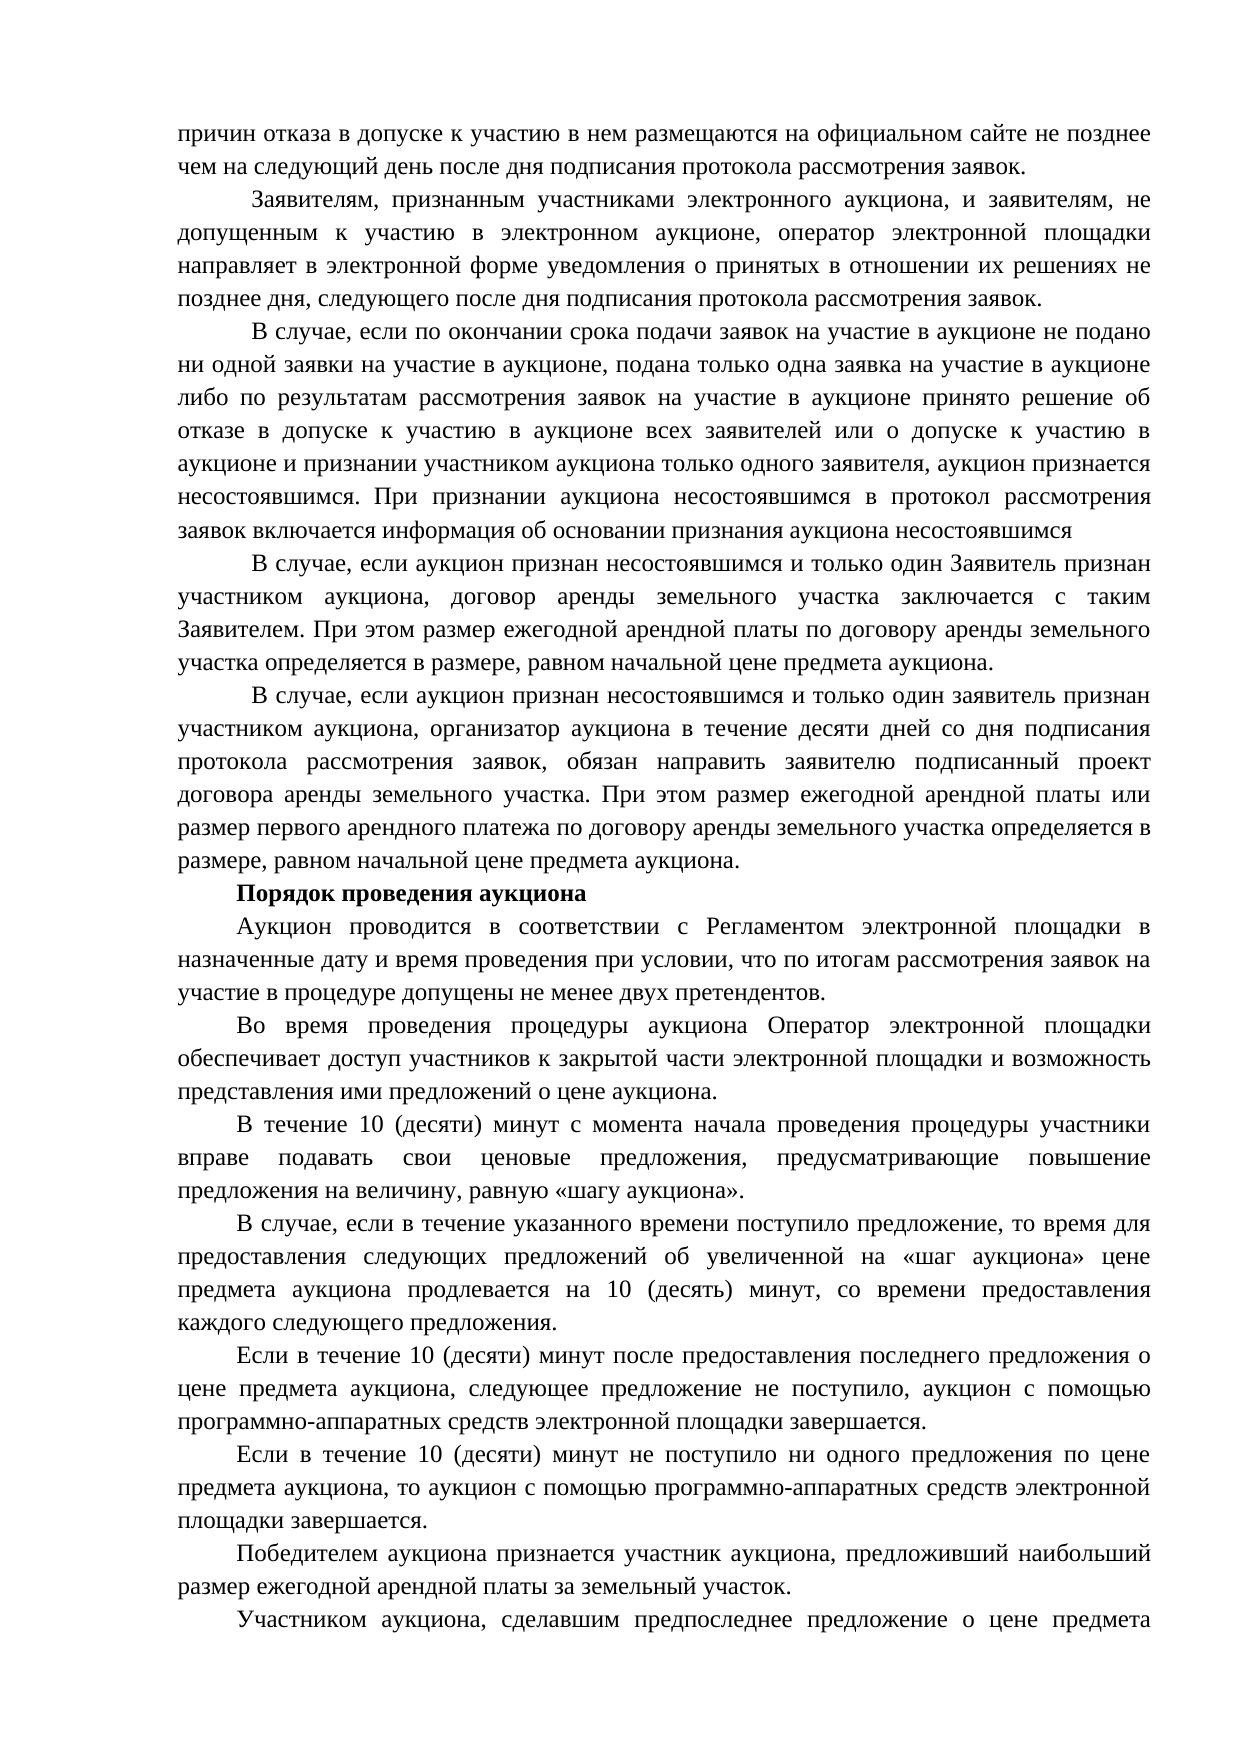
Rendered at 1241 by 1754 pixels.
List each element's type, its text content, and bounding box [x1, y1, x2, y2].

text Во время проведения процедуры аукциона Оператор электронной площадки обеспечивает доступ участников к закрытой части электронной площадки и возможность представления ими предложений о цене аукциона. [177, 1010, 1152, 1105]
text В случае, если по окончании срока подачи заявок на участие в аукционе не подано ни одной заявки на участие в аукционе, подана только одна заявка на участие в аукционе либо по результатам рассмотрения заявок на участие в аукционе принято решение об отказе в допуске к участию в аукционе всех заявителей или о допуске к участию в аукционе и признании участником аукциона только одного заявителя, аукцион признается несостоявшимся. При признании аукциона несостоявшимся в протокол рассмотрения заявок включается информация об основании признания аукциона несостоявшимся [177, 316, 1152, 543]
text Если в течение 10 (десяти) минут не поступило ни одного предложения по цене предмета аукциона, то аукцион с помощью программно-аппаратных средств электронной площадки завершается. [177, 1439, 1152, 1534]
text В случае, если в течение указанного времени поступило предложение, то время для предоставления следующих предложений об увеличенной на «шаг аукциона» цене предмета аукциона продлевается на 10 (десять) минут, со времени предоставления каждого следующего предложения. [177, 1208, 1152, 1336]
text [177, 118, 1152, 180]
text Победителем аукциона признается участник аукциона, предложивший наибольший размер ежегодной арендной платы за земельный участок. [177, 1538, 1152, 1600]
text Порядок проведения аукциона [177, 878, 1152, 907]
text В случае, если аукцион признан несостоявшимся и только один Заявитель признан участником аукциона, договор аренды земельного участка заключается с таким Заявителем. При этом размер ежегодной арендной платы по договору аренды земельного участка определяется в размере, равном начальной цене предмета аукциона. [177, 548, 1152, 676]
text Аукцион проводится в соответствии с Регламентом электронной площадки в назначенные дату и время проведения при условии, что по итогам рассмотрения заявок на участие в процедуре допущены не менее двух претендентов. [177, 911, 1152, 1006]
text В течение 10 (десяти) минут с момента начала проведения процедуры участники вправе подавать свои ценовые предложения, предусматривающие повышение предложения на величину, равную «шагу аукциона». [177, 1109, 1152, 1204]
text В случае, если аукцион признан несостоявшимся и только один заявитель признан участником аукциона, организатор аукциона в течение десяти дней со дня подписания протокола рассмотрения заявок, обязан направить заявителю подписанный проект договора аренды земельного участка. При этом размер ежегодной арендной платы или размер первого арендного платежа по договору аренды земельного участка определяется в размере, равном начальной цене предмета аукциона. [177, 680, 1152, 874]
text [177, 1604, 1152, 1633]
text Заявителям, признанным участниками электронного аукциона, и заявителям, не допущенным к участию в электронном аукционе, оператор электронной площадки направляет в электронной форме уведомления о принятых в отношении их решениях не позднее дня, следующего после дня подписания протокола рассмотрения заявок. [177, 184, 1152, 312]
text Если в течение 10 (десяти) минут после предоставления последнего предложения о цене предмета аукциона, следующее предложение не поступило, аукцион с помощью программно-аппаратных средств электронной площадки завершается. [177, 1340, 1152, 1435]
